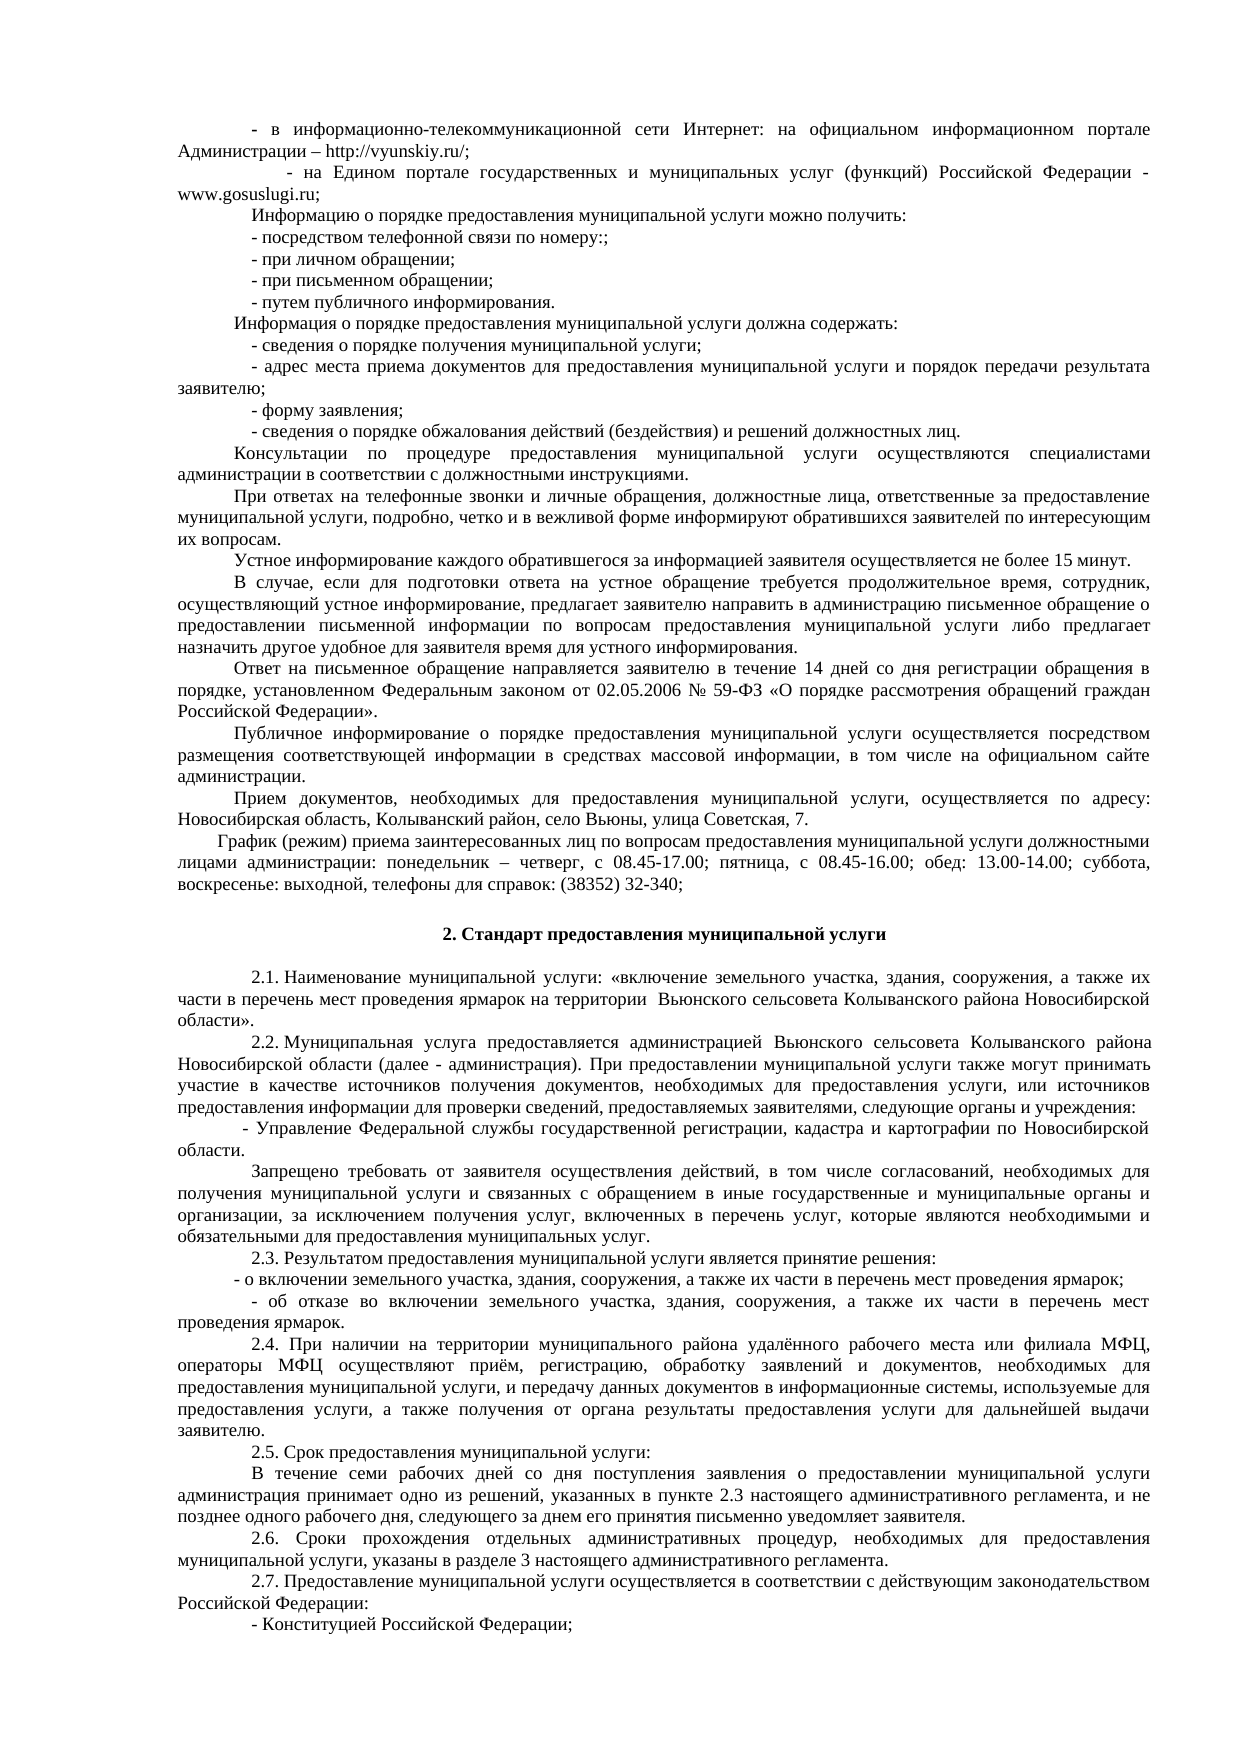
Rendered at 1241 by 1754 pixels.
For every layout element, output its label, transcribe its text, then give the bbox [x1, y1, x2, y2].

text Устное информирование каждого обратившегося за информацией заявителя осуществляется не более 15 минут. [177, 549, 1152, 571]
text В случае, если для подготовки ответа на устное обращение требуется продолжительное время, сотрудник, осуществляющий устное информирование, предлагает заявителю направить в администрацию письменное обращение о предоставлении письменной информации по вопросам предоставления муниципальной услуги либо предлагает назначить другое удобное для заявителя время для устного информирования. [177, 571, 1152, 657]
text - Управление Федеральной службы государственной регистрации, кадастра и картографии по Новосибирской области. [177, 1117, 1152, 1160]
text Консультации по процедуре предоставления муниципальной услуги осуществляются специалистами администрации в соответствии с должностными инструкциями. [177, 442, 1152, 485]
text Информацию о порядке предоставления муниципальной услуги можно получить: [177, 204, 1152, 226]
text 2.7. Предоставление муниципальной услуги осуществляется в соответствии с действующим законодательством Российской Федерации: [177, 1570, 1152, 1613]
text Запрещено требовать от заявителя осуществления действий, в том числе согласований, необходимых для получения муниципальной услуги и связанных с обращением в иные государственные и муниципальные органы и организации, за исключением получения услуг, включенных в перечень услуг, которые являются необходимыми и обязательными для предоставления муниципальных услуг. [177, 1160, 1152, 1247]
text Прием документов, необходимых для предоставления муниципальной услуги, осуществляется по адресу: Новосибирская область, Колыванский район, село Вьюны, улица Советская, 7. [177, 787, 1152, 830]
text - при личном обращении; [177, 247, 1152, 269]
text - при письменном обращении; [177, 269, 1152, 291]
text Информация о порядке предоставления муниципальной услуги должна содержать: [177, 312, 1152, 334]
text - Конституцией Российской Федерации; [177, 1613, 1152, 1635]
text 2.1. Наименование муниципальной услуги: «включение земельного участка, здания, сооружения, а также их части в перечень мест проведения ярмарок на территории Вьюнского сельсовета Колыванского района Новосибирской области». [177, 966, 1152, 1031]
text - форму заявления; [177, 398, 1152, 420]
text - об отказе во включении земельного участка, здания, сооружения, а также их части в перечень мест проведения ярмарок. [177, 1290, 1152, 1333]
text 2.3. Результатом предоставления муниципальной услуги является принятие решения: [177, 1247, 1152, 1268]
text - на Едином портале государственных и муниципальных услуг (функций) Российской Федерации - www.gosuslugi.ru; [177, 161, 1152, 204]
text График (режим) приема заинтересованных лиц по вопросам предоставления муниципальной услуги должностными лицами администрации: понедельник – четверг, с 08.45-17.00; пятница, с 08.45-16.00; обед: 13.00-14.00; суббота, воскресенье: выходной, телефоны для справок: (38352) 32-340; [177, 830, 1152, 894]
text Ответ на письменное обращение направляется заявителю в течение 14 дней со дня регистрации обращения в порядке, установленном Федеральным законом от 02.05.2006 № 59-ФЗ «О порядке рассмотрения обращений граждан Российской Федерации». [177, 657, 1152, 722]
text 2.4. При наличии на территории муниципального района удалённого рабочего места или филиала МФЦ, операторы МФЦ осуществляют приём, регистрацию, обработку заявлений и документов, необходимых для предоставления муниципальной услуги, и передачу данных документов в информационные системы, используемые для предоставления услуги, а также получения от органа результаты предоставления услуги для дальнейшей выдачи заявителю. [177, 1333, 1152, 1441]
text 2.2. Муниципальная услуга предоставляется администрацией Вьюнского сельсовета Колыванского района Новосибирской области (далее - администрация). При предоставлении муниципальной услуги также могут принимать участие в качестве источников получения документов, необходимых для предоставления услуги, или источников предоставления информации для проверки сведений, предоставляемых заявителями, следующие органы и учреждения: [177, 1031, 1152, 1117]
text - сведения о порядке обжалования действий (бездействия) и решений должностных лиц. [177, 420, 1152, 442]
text - путем публичного информирования. [177, 291, 1152, 312]
text - адрес места приема документов для предоставления муниципальной услуги и порядок передачи результата заявителю; [177, 355, 1152, 398]
text Публичное информирование о порядке предоставления муниципальной услуги осуществляется посредством размещения соответствующей информации в средствах массовой информации, в том числе на официальном сайте администрации. [177, 722, 1152, 787]
text При ответах на телефонные звонки и личные обращения, должностные лица, ответственные за предоставление муниципальной услуги, подробно, четко и в вежливой форме информируют обратившихся заявителей по интересующим их вопросам. [177, 485, 1152, 549]
text В течение семи рабочих дней со дня поступления заявления о предоставлении муниципальной услуги администрация принимает одно из решений, указанных в пункте 2.3 настоящего административного регламента, и не позднее одного рабочего дня, следующего за днем его принятия письменно уведомляет заявителя. [177, 1462, 1152, 1527]
text - в информационно-телекоммуникационной сети Интернет: на официальном информационном портале Администрации – http://vyunskiy.ru/; [177, 118, 1152, 161]
text - сведения о порядке получения муниципальной услуги; [177, 334, 1152, 355]
text 2.6. Сроки прохождения отдельных административных процедур, необходимых для предоставления муниципальной услуги, указаны в разделе 3 настоящего административного регламента. [177, 1527, 1152, 1570]
text 2. Стандарт предоставления муниципальной услуги [177, 923, 1152, 945]
text - о включении земельного участка, здания, сооружения, а также их части в перечень мест проведения ярмарок; [177, 1268, 1152, 1290]
text 2.5. Срок предоставления муниципальной услуги: [177, 1441, 1152, 1462]
text - посредством телефонной связи по номеру:; [177, 226, 1152, 247]
